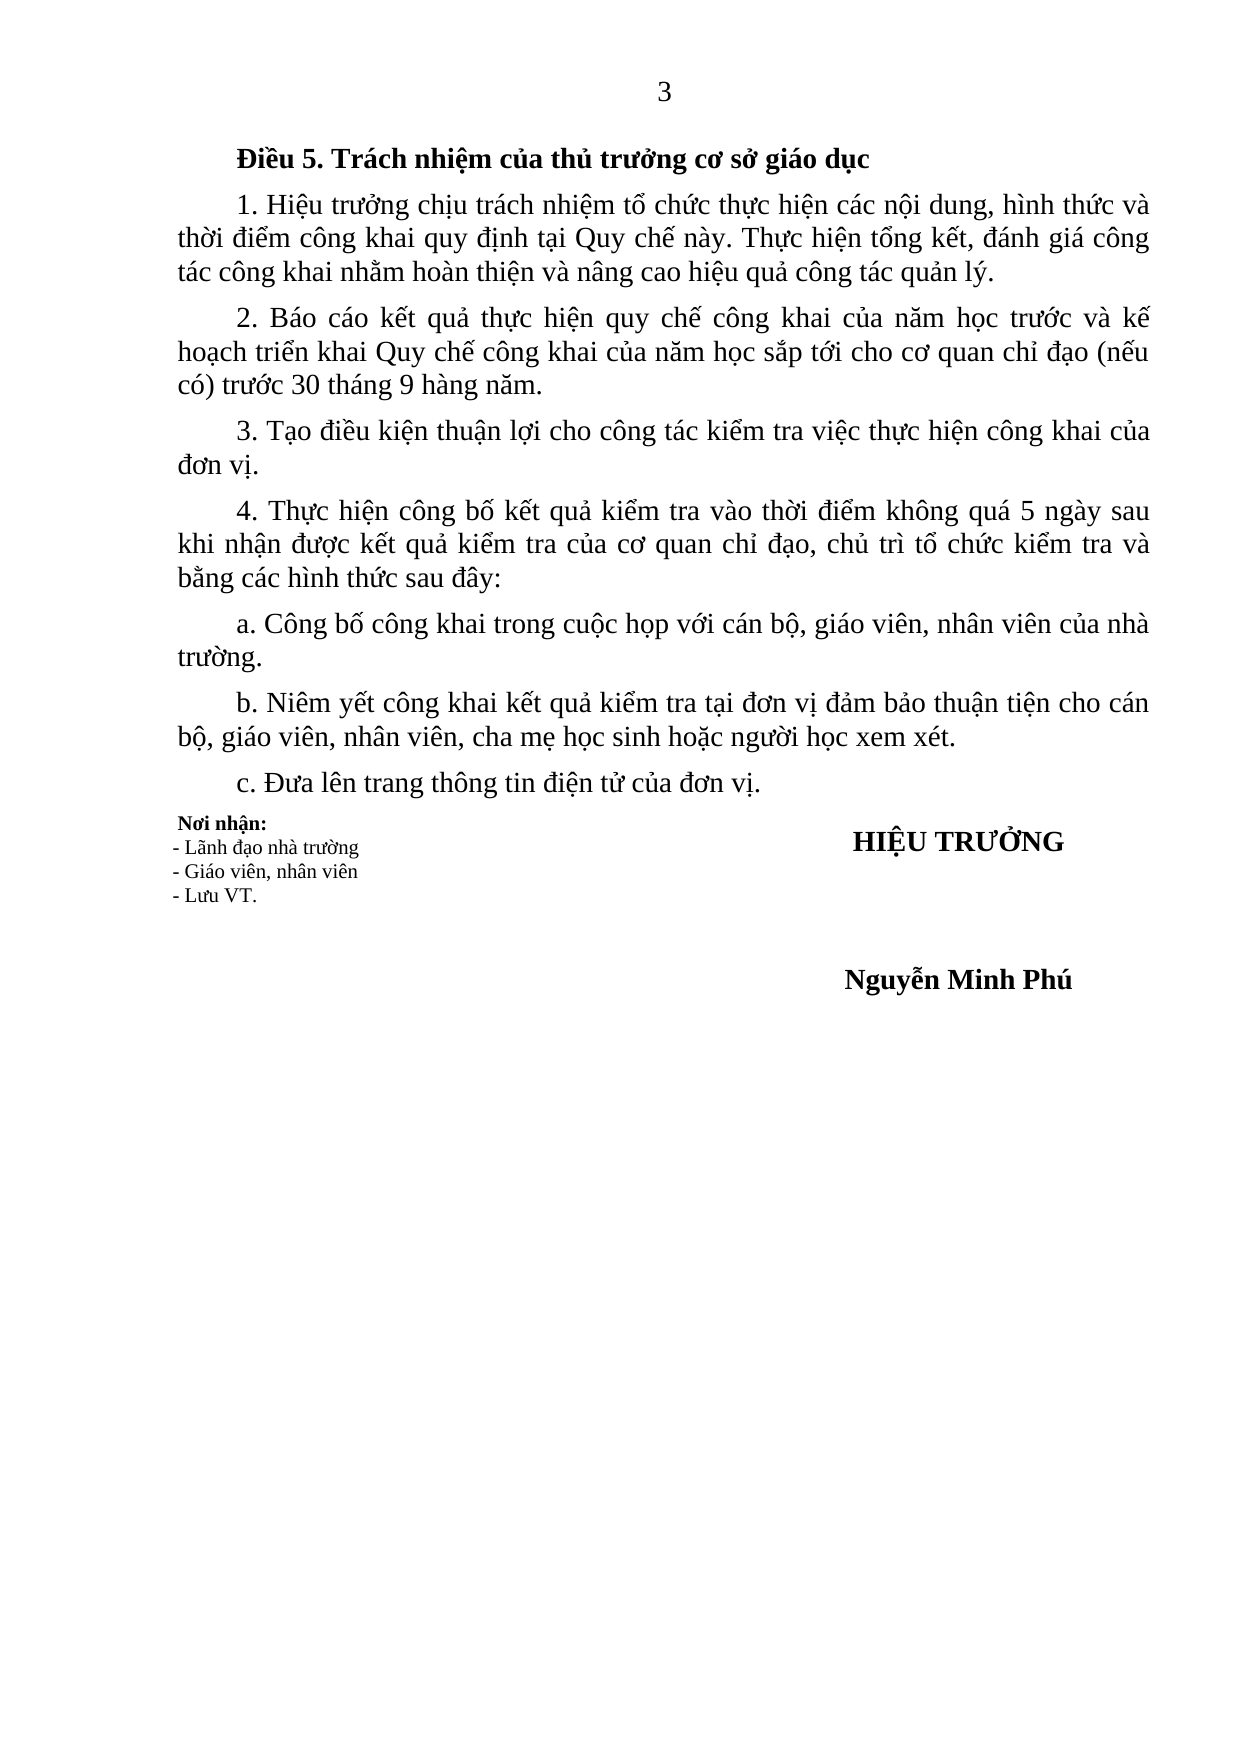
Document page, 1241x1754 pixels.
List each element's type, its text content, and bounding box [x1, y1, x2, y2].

text Điều 5. Trách nhiệm của thủ trưởng cơ sở giáo dục [177, 141, 1152, 174]
table_header HIỆU TRƯỞNG Nguyễn Minh Phú [689, 811, 1169, 1041]
text 4. Thực hiện công bố kết quả kiểm tra vào thời điểm không quá 5 ngày sau khi nhận được kết quả kiểm tra của cơ quan chỉ đạo, chủ trì tổ chức kiểm tra và bằng các hình thức sau đây: [177, 493, 1152, 593]
text 3. Tạo điều kiện thuận lợi cho công tác kiểm tra việc thực hiện công khai của đơn vị. [177, 413, 1152, 480]
text b. Niêm yết công khai kết quả kiểm tra tại đơn vị đảm bảo thuận tiện cho cán bộ, giáo viên, nhân viên, cha mẹ học sinh hoặc người học xem xét. [177, 686, 1152, 753]
text 2. Báo cáo kết quả thực hiện quy chế công khai của năm học trước và kế hoạch triển khai Quy chế công khai của năm học sắp tới cho cơ quan chỉ đạo (nếu có) trước 30 tháng 9 hàng năm. [177, 300, 1152, 401]
table_header Nơi nhận: - Lãnh đạo nhà trường - Giáo viên, nhân viên - Lưu VT. [159, 811, 688, 1041]
text a. Công bố công khai trong cuộc họp với cán bộ, giáo viên, nhân viên của nhà trường. [177, 606, 1152, 673]
text 1. Hiệu trưởng chịu trách nhiệm tổ chức thực hiện các nội dung, hình thức và thời điểm công khai quy định tại Quy chế này. Thực hiện tổng kết, đánh giá công tác công khai nhằm hoàn thiện và nâng cao hiệu quả công tác quản lý. [177, 187, 1152, 288]
text c. Đưa lên trang thông tin điện tử của đơn vị. [177, 765, 1152, 799]
